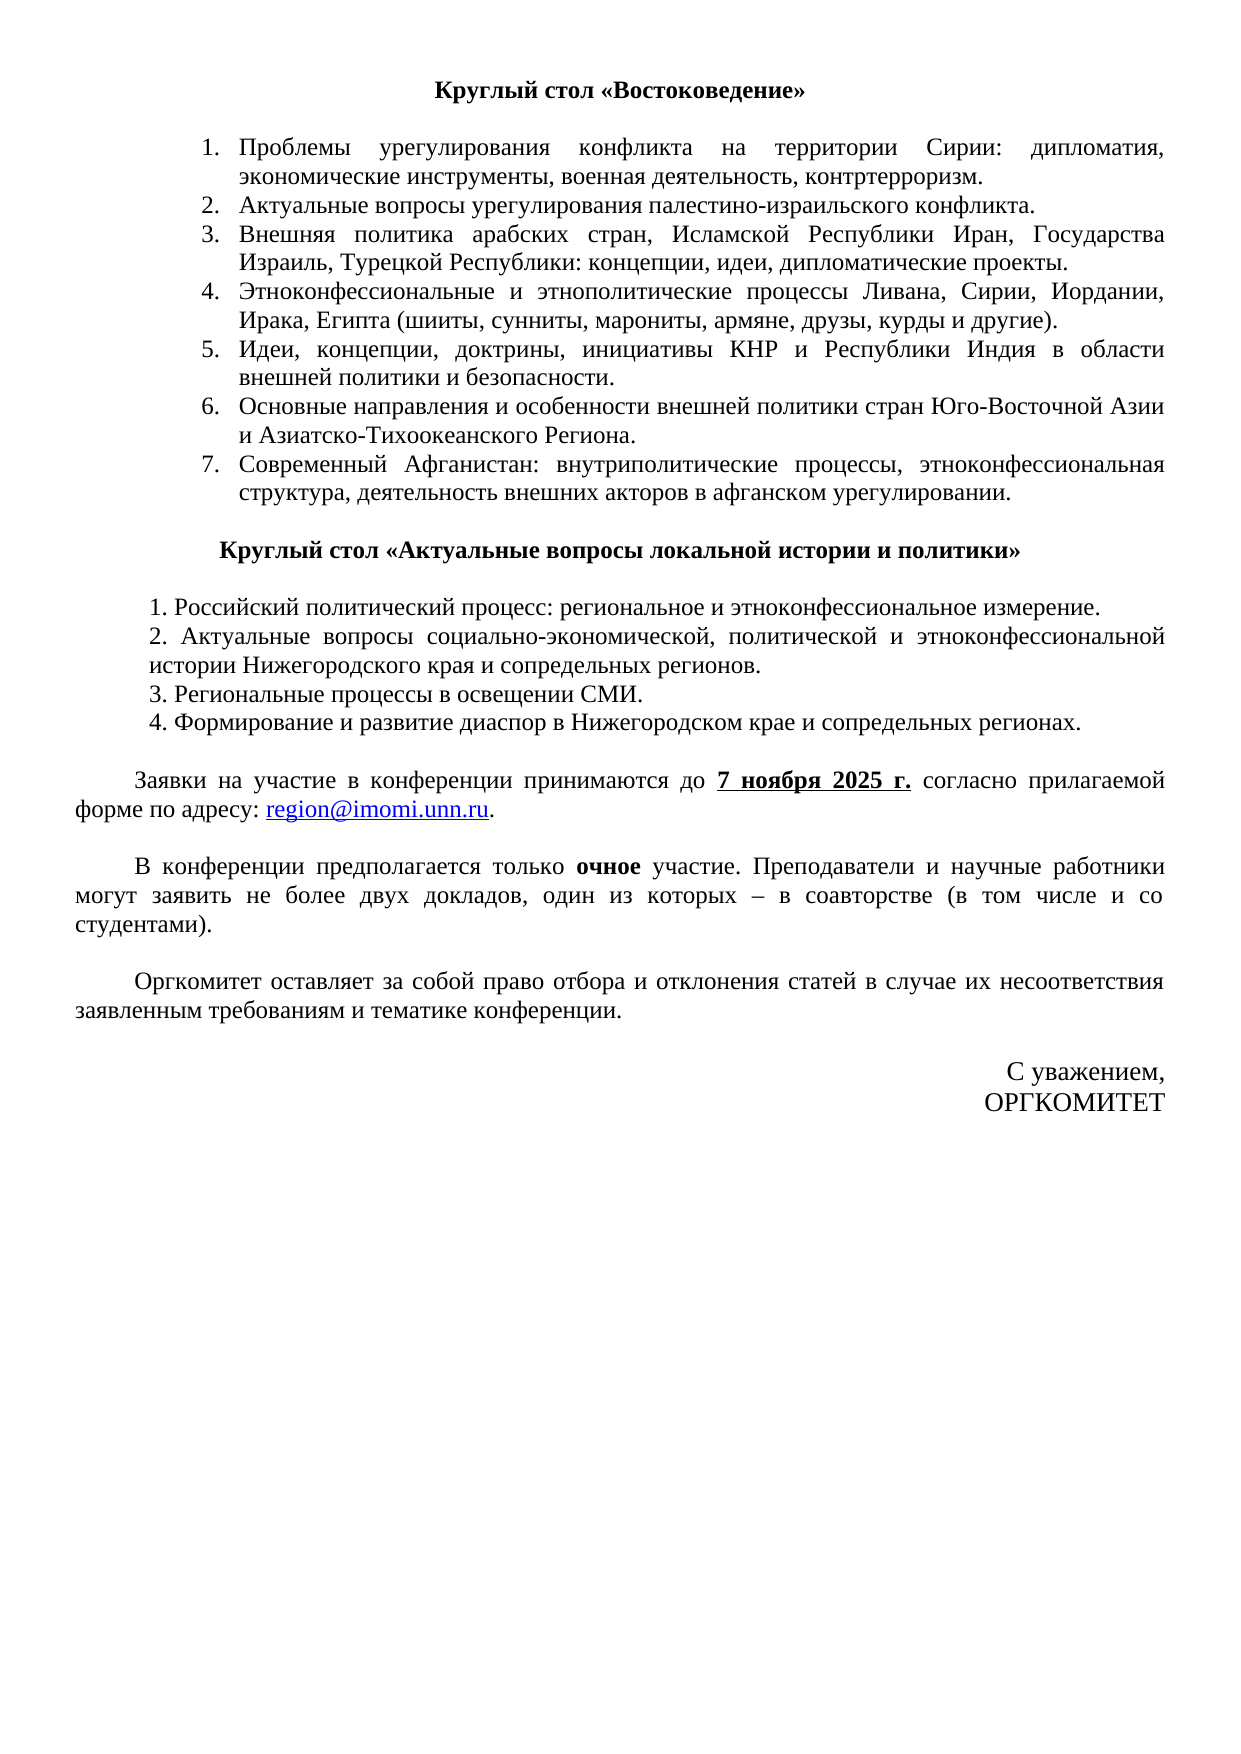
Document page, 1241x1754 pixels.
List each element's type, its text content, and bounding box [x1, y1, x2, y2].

text Круглый стол «Актуальные вопросы локальной истории и политики» [75, 535, 1165, 564]
text Оргкомитет оставляет за собой право отбора и отклонения статей в случае их несоответствия заявленным требованиям и тематике конференции. [75, 966, 1165, 1024]
text 4. Формирование и развитие диаспор в Нижегородском крае и сопредельных регионах. [149, 707, 1165, 736]
text В конференции предполагается только очное участие. Преподаватели и научные работники могут заявить не более двух докладов, один из которых – в соавторстве (в том числе и со студентами). [75, 851, 1165, 937]
list Этноконфессиональные и этнополитические процессы Ливана, Сирии, Иордании, Ирака, Египта (шииты, сунниты, марониты, армяне, друзы, курды и другие). [201, 276, 1165, 334]
text Круглый стол «Востоковедение» [75, 75, 1165, 104]
text 3. Региональные процессы в освещении СМИ. [149, 679, 1165, 707]
list Проблемы урегулирования конфликта на территории Сирии: дипломатия, экономические инструменты, военная деятельность, контртерроризм. [201, 132, 1165, 190]
list Идеи, концепции, доктрины, инициативы КНР и Республики Индия в области внешней политики и безопасности. [201, 334, 1165, 391]
list Основные направления и особенности внешней политики стран Юго-Восточной Азии и Азиатско-Тихоокеанского Региона. [201, 391, 1165, 449]
list Актуальные вопросы урегулирования палестино-израильского конфликта. [201, 190, 1165, 219]
text 1. Российский политический процесс: региональное и этноконфессиональное измерение. [149, 592, 1165, 621]
text С уважением, [75, 1055, 1165, 1086]
text Заявки на участие в конференции принимаются до 7 ноября 2025 г. согласно прилагаемой форме по адресу: region@imomi.unn.ru. [75, 765, 1165, 822]
text ОРГКОМИТЕТ [75, 1086, 1165, 1117]
list Внешняя политика арабских стран, Исламской Республики Иран, Государства Израиль, Турецкой Республики: концепции, идеи, дипломатические проекты. [201, 219, 1165, 276]
list Современный Афганистан: внутриполитические процессы, этноконфессиональная структура, деятельность внешних акторов в афганском урегулировании. [201, 449, 1165, 506]
text 2. Актуальные вопросы социально-экономической, политической и этноконфессиональной истории Нижегородского края и сопредельных регионов. [149, 621, 1165, 679]
